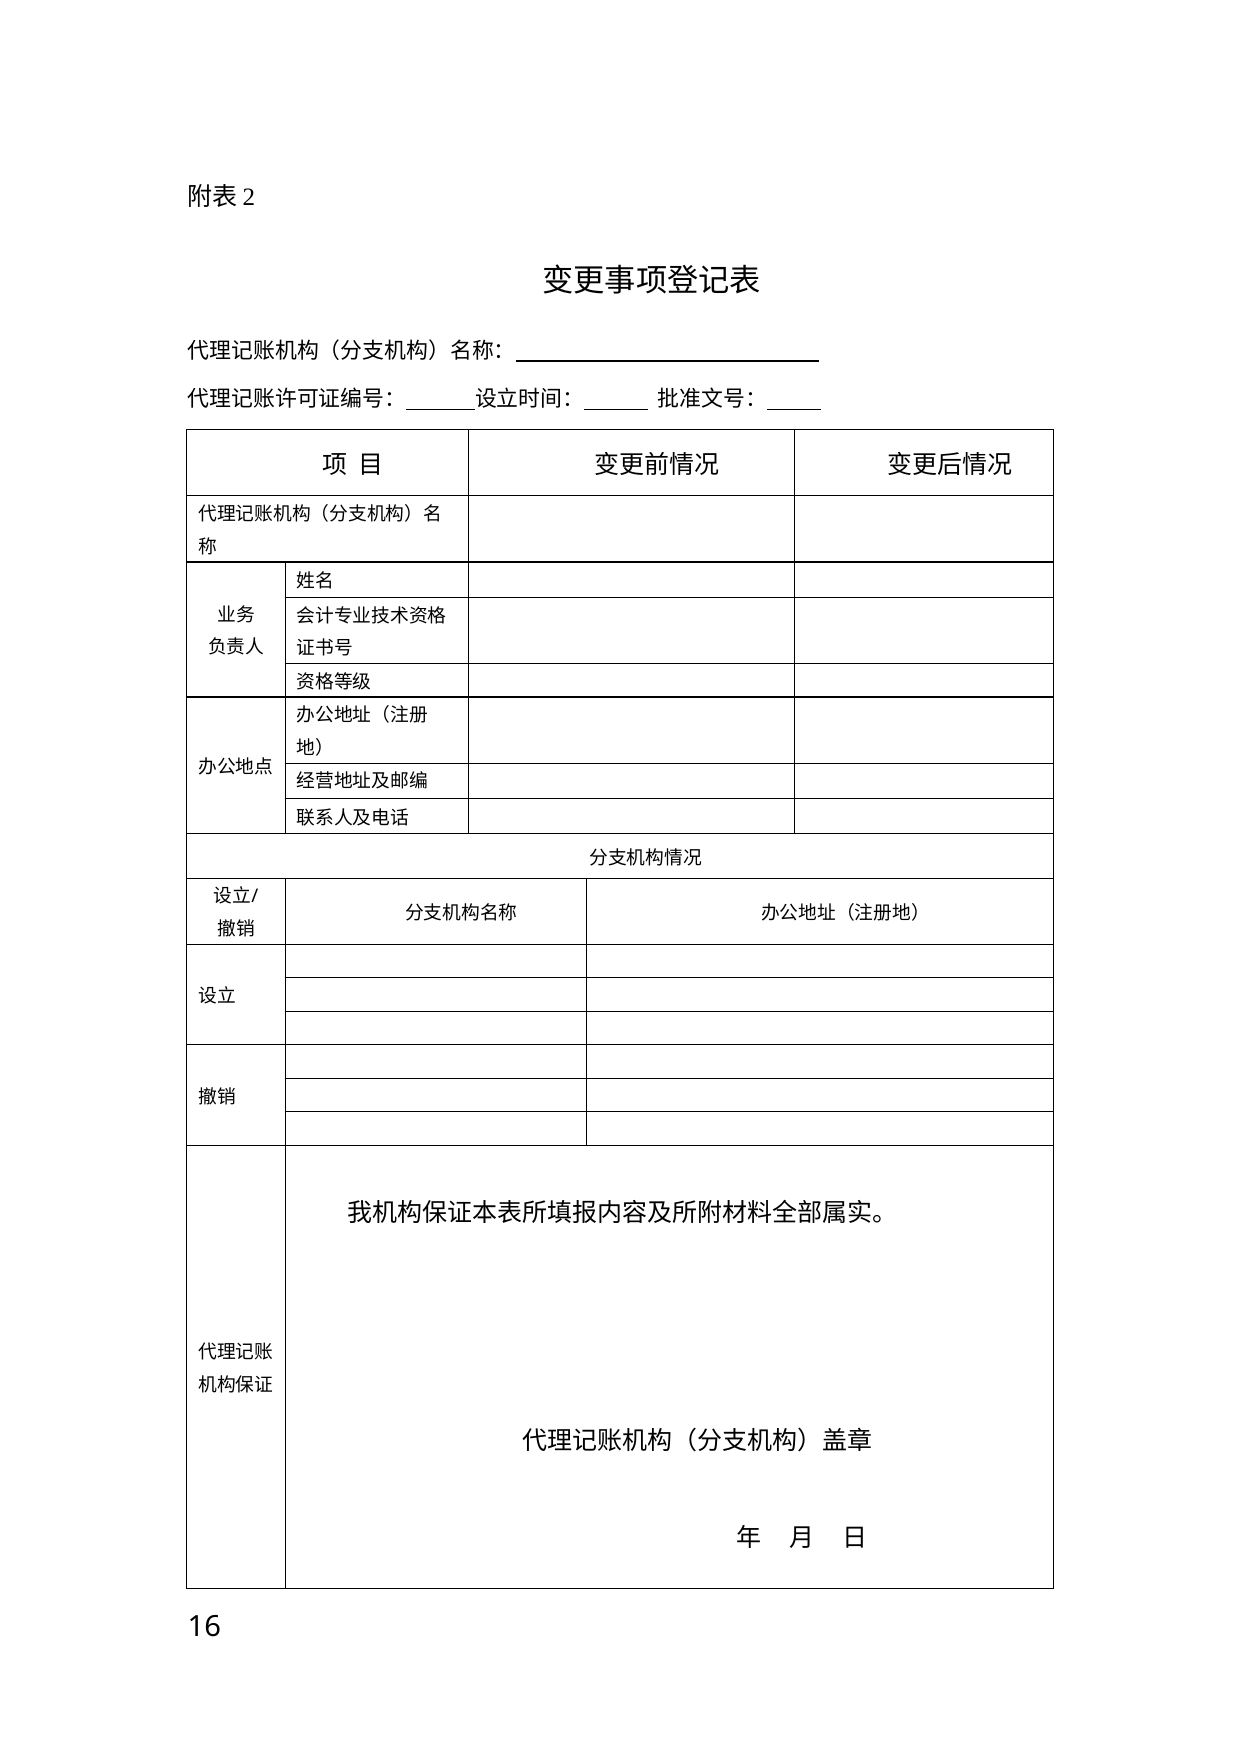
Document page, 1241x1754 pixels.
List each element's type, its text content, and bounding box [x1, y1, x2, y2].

table_cell [587, 978, 1053, 1011]
table_cell [469, 799, 794, 833]
text 变更事项登记表 [187, 245, 1053, 310]
table_cell [286, 945, 586, 977]
table_cell 经营地址及邮编 [286, 764, 468, 798]
table_cell 撤销 [187, 1045, 285, 1145]
table_cell [795, 698, 1053, 762]
table_cell [587, 1079, 1053, 1111]
table_cell 资格等级 [286, 664, 468, 696]
table_cell 业务 负责人 [187, 563, 285, 696]
table_cell [795, 799, 1053, 833]
table_header 变更后情况 [795, 430, 1053, 495]
table_cell 设立 [187, 945, 285, 1044]
table_cell 办公地址（注册地） [587, 879, 1053, 943]
table_cell [469, 698, 794, 762]
text 代理记账许可证编号： 设立时间： 批准文号： [187, 381, 1069, 413]
table_cell [587, 1045, 1053, 1078]
table_header 项 目 [187, 430, 468, 495]
table_cell 我机构保证本表所填报内容及所附材料全部属实。 代理记账机构（分支机构）盖章 年 月 日 [286, 1146, 1053, 1588]
table_cell 设立/ 撤销 [187, 879, 285, 943]
table_cell [469, 496, 794, 561]
table_cell 联系人及电话 [286, 799, 468, 833]
table_cell [286, 1112, 586, 1145]
table_cell [286, 978, 586, 1011]
table_cell [286, 1012, 586, 1044]
table_header 变更前情况 [469, 430, 794, 495]
table_cell 会计专业技术资格证书号 [286, 598, 468, 663]
table_cell [795, 598, 1053, 663]
table_cell [286, 1079, 586, 1111]
table_cell [587, 945, 1053, 977]
table_cell 代理记账机构保证 [187, 1146, 285, 1588]
table_cell [469, 598, 794, 663]
text 附表2 [187, 162, 1053, 227]
table_cell 分支机构情况 [187, 834, 1053, 877]
table_cell [469, 764, 794, 798]
table_cell [795, 764, 1053, 798]
table_cell [587, 1112, 1053, 1145]
table_cell [469, 563, 794, 597]
table_cell [795, 496, 1053, 561]
text 代理记账机构（分支机构）名称： [187, 333, 1069, 365]
table_cell 办公地址（注册地） [286, 698, 468, 762]
table_cell 办公地点 [187, 698, 285, 833]
table_cell 姓名 [286, 563, 468, 597]
table_cell [587, 1012, 1053, 1044]
table_cell [795, 563, 1053, 597]
table_cell 分支机构名称 [286, 879, 586, 943]
table_cell [469, 664, 794, 696]
table_cell [286, 1045, 586, 1078]
table_cell 代理记账机构（分支机构）名称 [187, 496, 468, 561]
table_cell [795, 664, 1053, 696]
